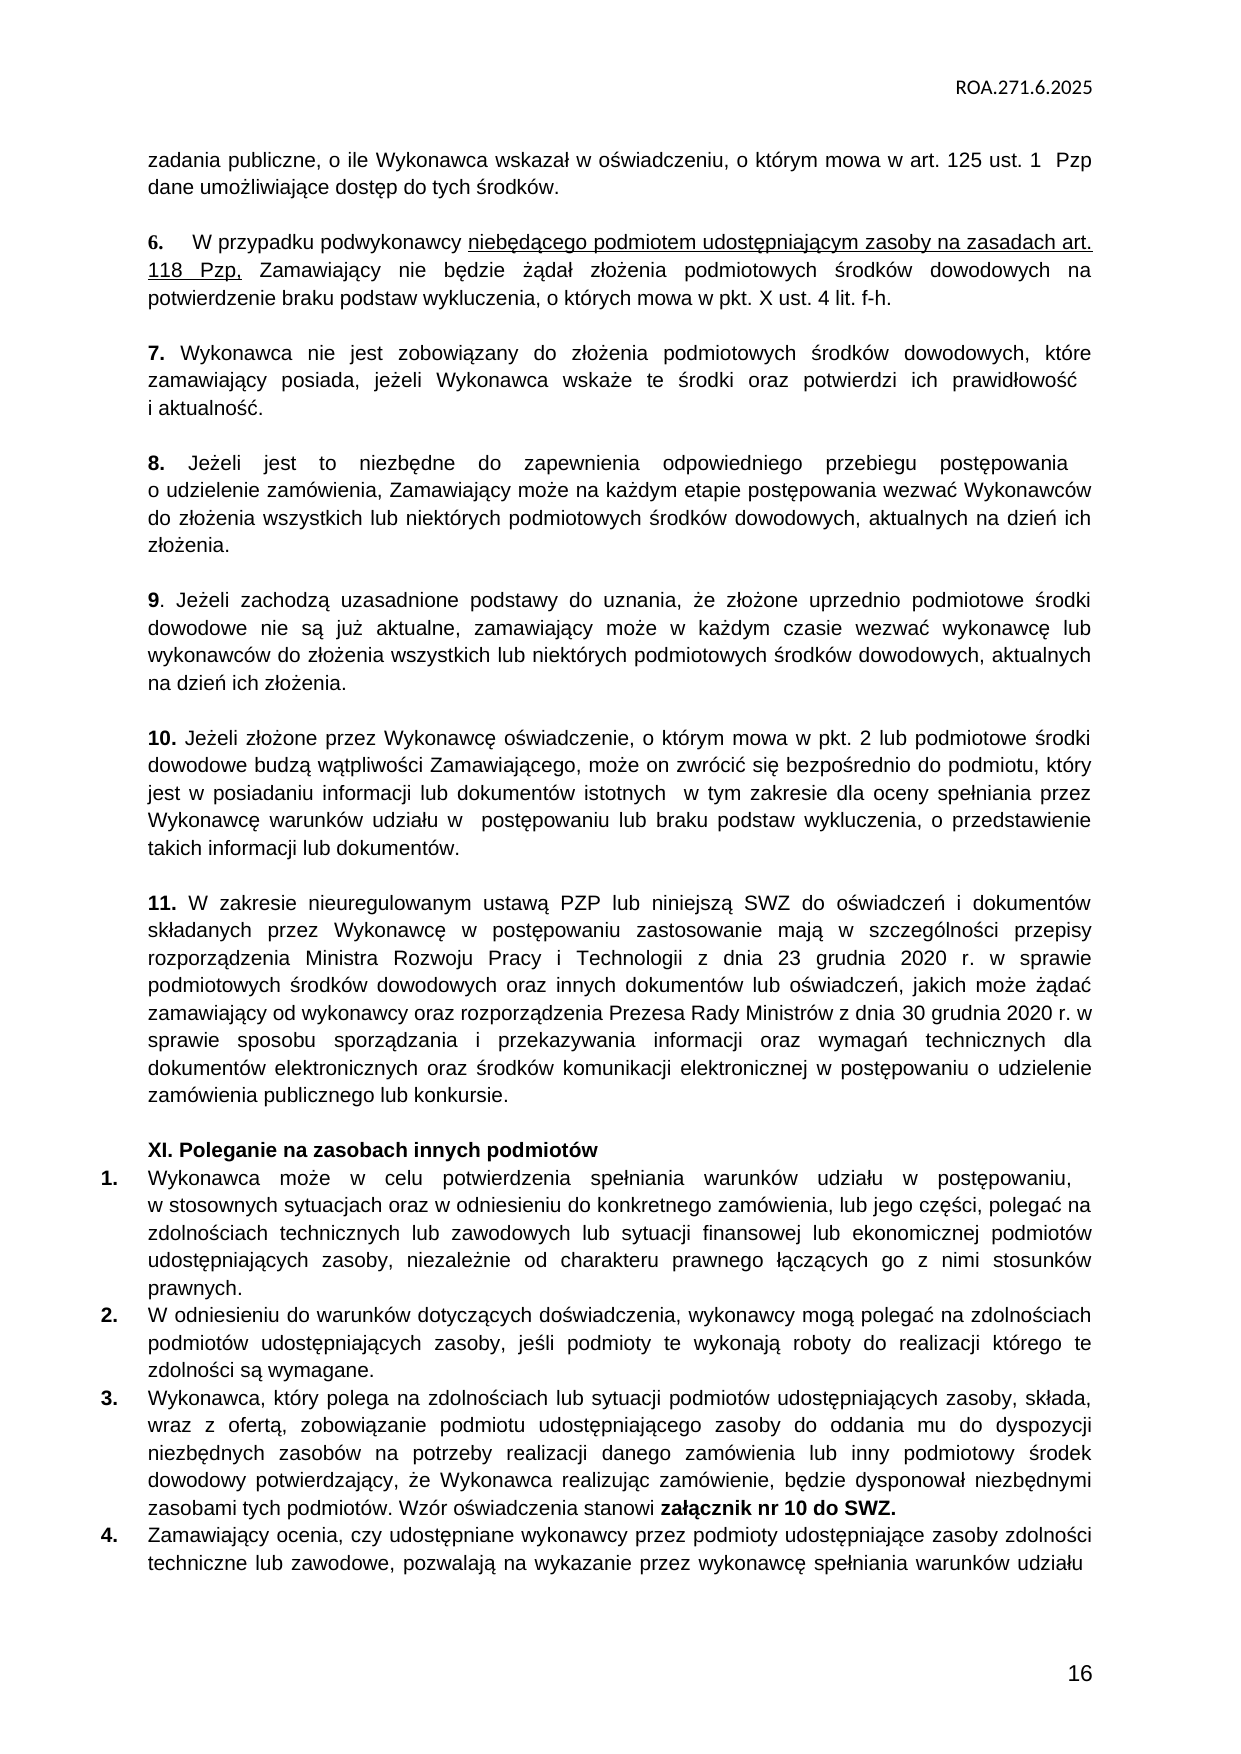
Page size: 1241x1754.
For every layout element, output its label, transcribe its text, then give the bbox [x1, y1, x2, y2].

text 10. Jeżeli złożone przez Wykonawcę oświadczenie, o którym mowa w pkt. 2 lub podmiotowe środki dowodowe budzą wątpliwości Zamawiającego, może on zwrócić się bezpośrednio do podmiotu, który jest w posiadaniu informacji lub dokumentów istotnych w tym zakresie dla oceny spełniania przez Wykonawcę warunków udziału w postępowaniu lub braku podstaw wykluczenia, o przedstawienie takich informacji lub dokumentów. [148, 725, 1093, 859]
list W przypadku podwykonawcy niebędącego podmiotem udostępniającym zasoby na zasadach art. 118 Pzp, Zamawiający nie będzie żądał złożenia podmiotowych środków dowodowych na potwierdzenie braku podstaw wykluczenia, o których mowa w pkt. X ust. 4 lit. f-h. [148, 230, 1093, 309]
text 8. Jeżeli jest to niezbędne do zapewnienia odpowiedniego przebiegu postępowania o udzielenie zamówienia, Zamawiający może na każdym etapie postępowania wezwać Wykonawców do złożenia wszystkich lub niektórych podmiotowych środków dowodowych, aktualnych na dzień ich złożenia. [148, 450, 1093, 557]
list W odniesieniu do warunków dotyczących doświadczenia, wykonawcy mogą polegać na zdolnościach podmiotów udostępniających zasoby, jeśli podmioty te wykonają roboty do realizacji którego te zdolności są wymagane. [101, 1303, 1093, 1382]
text 7. Wykonawca nie jest zobowiązany do złożenia podmiotowych środków dowodowych, które zamawiający posiada, jeżeli Wykonawca wskaże te środki oraz potwierdzi ich prawidłowość i aktualność. [148, 340, 1093, 419]
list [148, 148, 1093, 199]
subtitle XI. Poleganie na zasobach innych podmiotów [148, 1138, 1093, 1162]
text 11. W zakresie nieuregulowanym ustawą PZP lub niniejszą SWZ do oświadczeń i dokumentów składanych przez Wykonawcę w postępowaniu zastosowanie mają w szczególności przepisy rozporządzenia Ministra Rozwoju Pracy i Technologii z dnia 23 grudnia 2020 r. w sprawie podmiotowych środków dowodowych oraz innych dokumentów lub oświadczeń, jakich może żądać zamawiający od wykonawcy oraz rozporządzenia Prezesa Rady Ministrów z dnia 30 grudnia 2020 r. w sprawie sposobu sporządzania i przekazywania informacji oraz wymagań technicznych dla dokumentów elektronicznych oraz środków komunikacji elektronicznej w postępowaniu o udzielenie zamówienia publicznego lub konkursie. [148, 890, 1093, 1107]
list Wykonawca może w celu potwierdzenia spełniania warunków udziału w postępowaniu, w stosownych sytuacjach oraz w odniesieniu do konkretnego zamówienia, lub jego części, polegać na zdolnościach technicznych lub zawodowych lub sytuacji finansowej lub ekonomicznej podmiotów udostępniających zasoby, niezależnie od charakteru prawnego łączących go z nimi stosunków prawnych. [101, 1165, 1093, 1299]
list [101, 1523, 1093, 1574]
text 9. Jeżeli zachodzą uzasadnione podstawy do uznania, że złożone uprzednio podmiotowe środki dowodowe nie są już aktualne, zamawiający może w każdym czasie wezwać wykonawcę lub wykonawców do złożenia wszystkich lub niektórych podmiotowych środków dowodowych, aktualnych na dzień ich złożenia. [148, 588, 1093, 694]
list Wykonawca, który polega na zdolnościach lub sytuacji podmiotów udostępniających zasoby, składa, wraz z ofertą, zobowiązanie podmiotu udostępniającego zasoby do oddania mu do dyspozycji niezbędnych zasobów na potrzeby realizacji danego zamówienia lub inny podmiotowy środek dowodowy potwierdzający, że Wykonawca realizując zamówienie, będzie dysponował niezbędnymi zasobami tych podmiotów. Wzór oświadczenia stanowi załącznik nr 10 do SWZ. [101, 1385, 1093, 1519]
